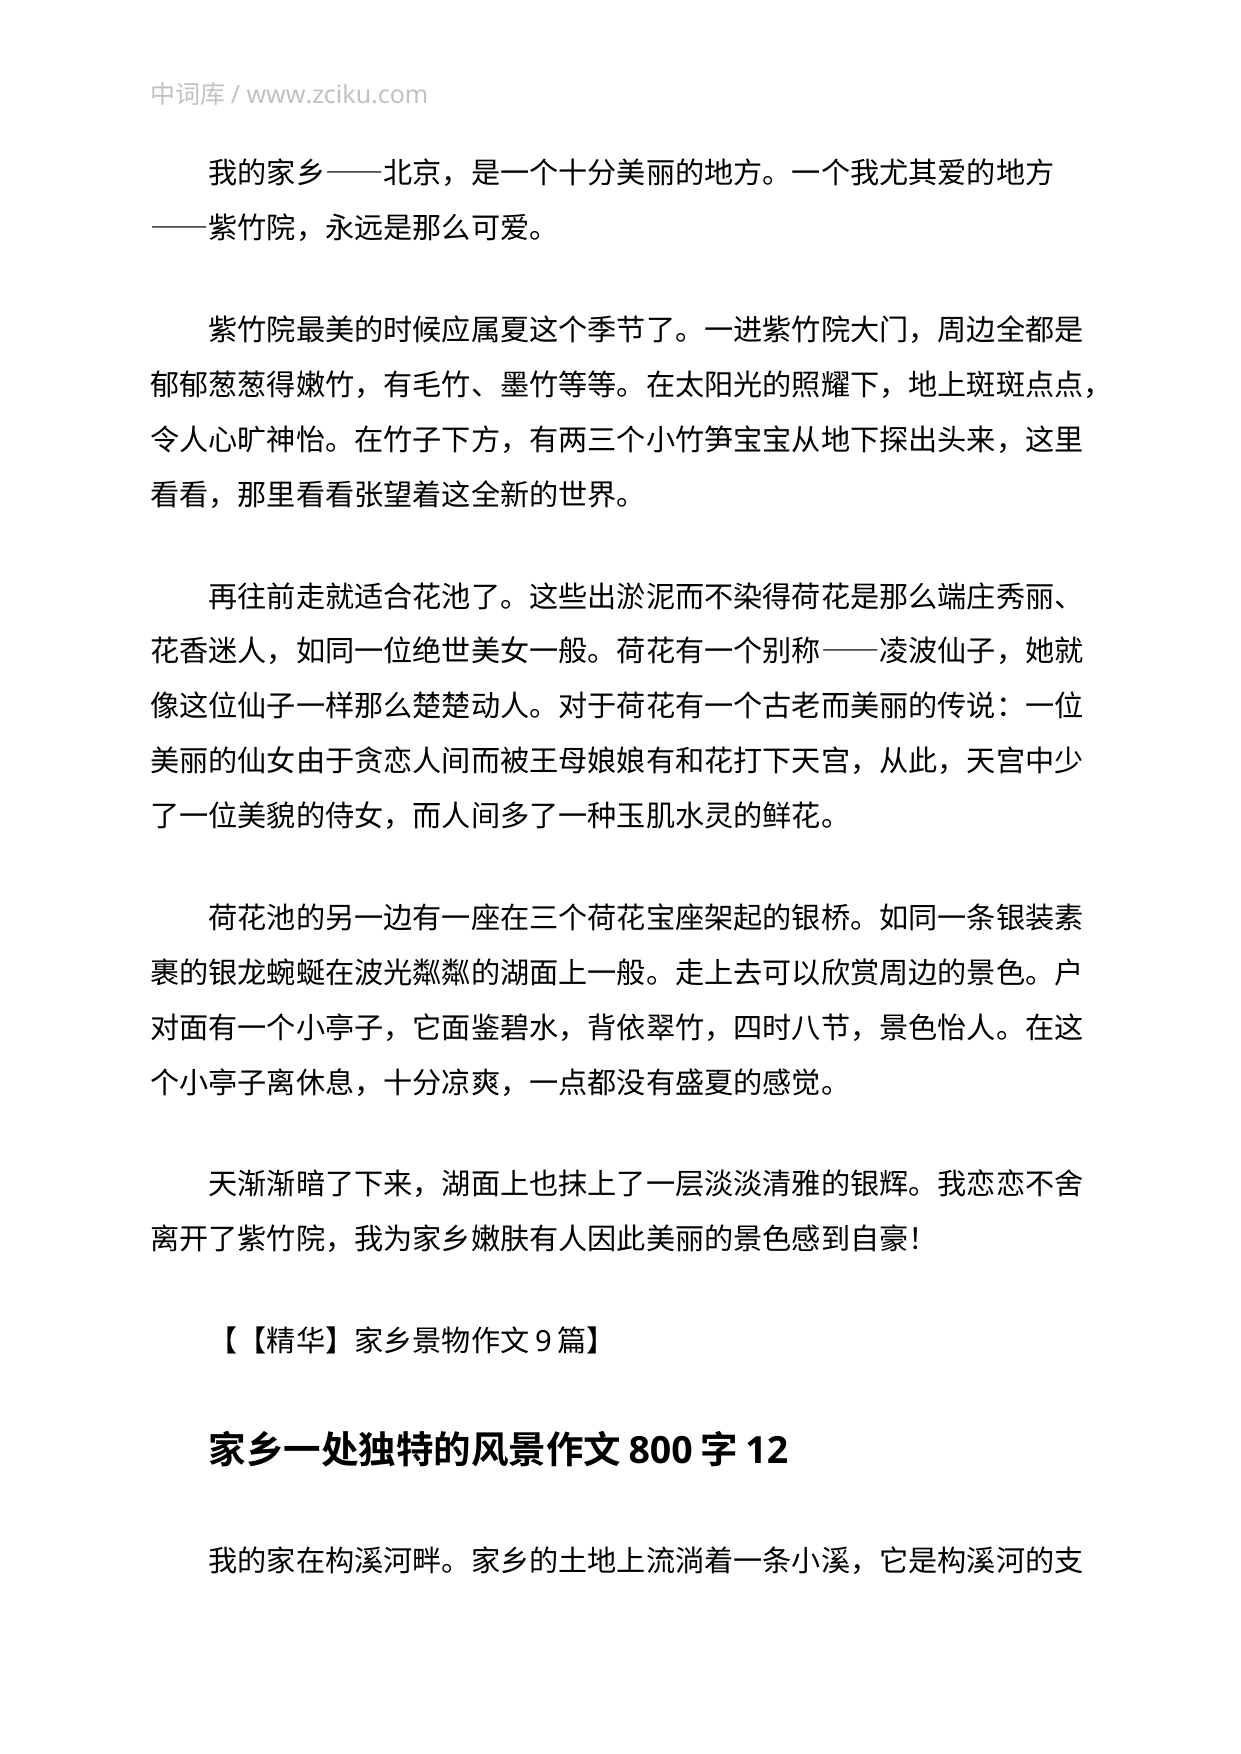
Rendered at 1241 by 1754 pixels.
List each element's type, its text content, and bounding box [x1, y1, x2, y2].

text 家乡一处独特的风景作文800字12 [150, 1419, 1090, 1474]
text 天渐渐暗了下来，湖面上也抹上了一层淡淡清雅的银辉。我恋恋不舍离开了紫竹院，我为家乡嫩肤有人因此美丽的景色感到自豪！ [150, 1161, 1090, 1258]
text 紫竹院最美的时候应属夏这个季节了。一进紫竹院大门，周边全都是郁郁葱葱得嫩竹，有毛竹、墨竹等等。在太阳光的照耀下，地上斑斑点点，令人心旷神怡。在竹子下方，有两三个小竹笋宝宝从地下探出头来，这里看看，那里看看张望着这全新的世界。 [150, 307, 1090, 514]
text 再往前走就适合花池了。这些出淤泥而不染得荷花是那么端庄秀丽、花香迷人，如同一位绝世美女一般。荷花有一个别称——凌波仙子，她就像这位仙子一样那么楚楚动人。对于荷花有一个古老而美丽的传说：一位美丽的仙女由于贪恋人间而被王母娘娘有和花打下天宫，从此，天宫中少了一位美貌的侍女，而人间多了一种玉肌水灵的鲜花。 [150, 573, 1090, 835]
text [150, 1537, 1090, 1579]
text 我的家乡——北京，是一个十分美丽的地方。一个我尤其爱的地方——紫竹院，永远是那么可爱。 [150, 150, 1090, 247]
text 【【精华】家乡景物作文9篇】 [150, 1318, 1090, 1360]
text 荷花池的另一边有一座在三个荷花宝座架起的银桥。如同一条银装素裹的银龙蜿蜒在波光粼粼的湖面上一般。走上去可以欣赏周边的景色。户对面有一个小亭子，它面鉴碧水，背依翠竹，四时八节，景色怡人。在这个小亭子离休息，十分凉爽，一点都没有盛夏的感觉。 [150, 894, 1090, 1101]
